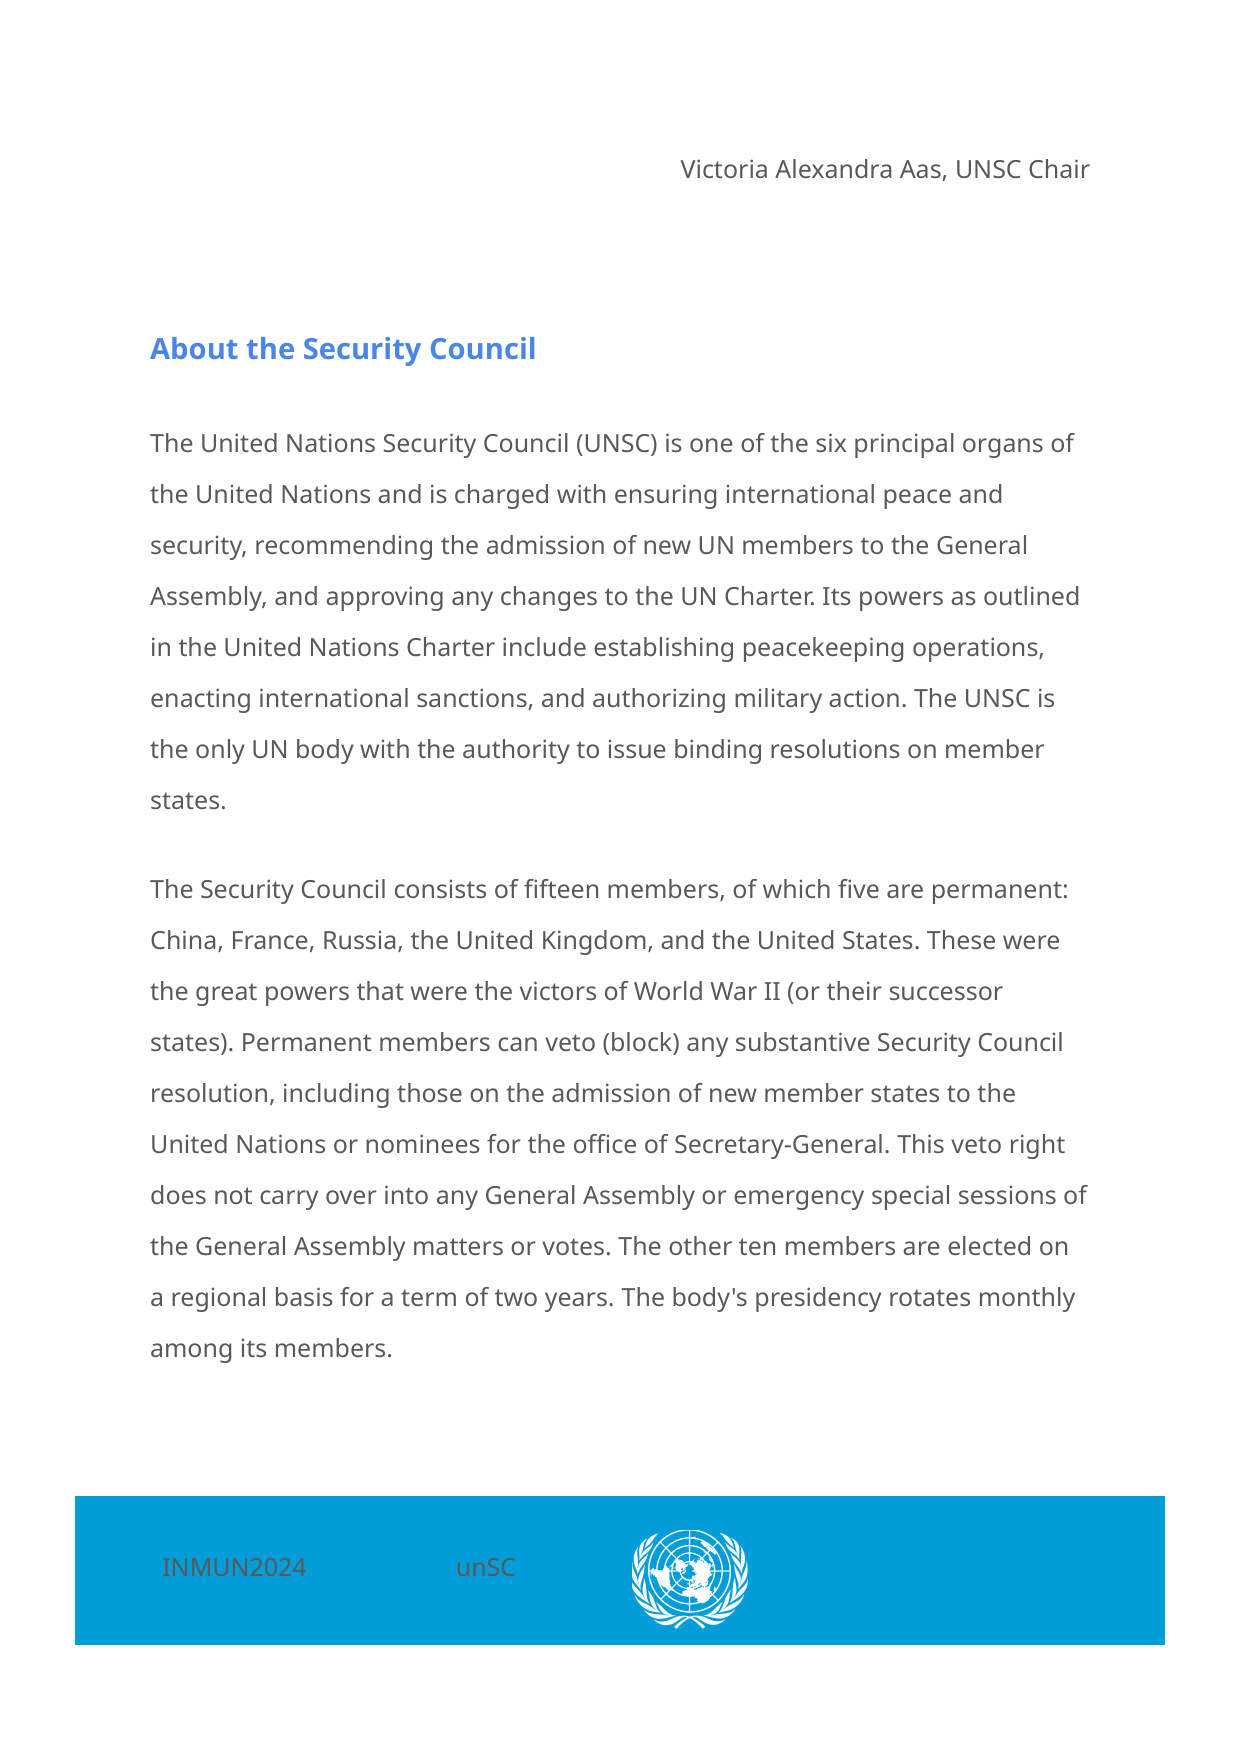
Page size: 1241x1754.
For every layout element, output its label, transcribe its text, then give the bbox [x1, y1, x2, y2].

text Victoria Alexandra Aas, UNSC Chair [150, 151, 1090, 186]
text The United Nations Security Council (UNSC) is one of the six principal organs of the United Nations and is charged with ensuring international peace and security, recommending the admission of new UN members to the General Assembly, and approving any changes to the UN Charter. Its powers as outlined in the United Nations Charter include establishing peacekeeping operations, enacting international sanctions, and authorizing military action. The UNSC is the only UN body with the authority to issue binding resolutions on member states. [150, 426, 1090, 817]
picture [633, 1582, 647, 1601]
picture [707, 1607, 730, 1618]
picture [640, 1542, 650, 1557]
picture [674, 1558, 687, 1573]
picture [681, 1531, 714, 1612]
picture [647, 1536, 654, 1545]
picture [633, 1571, 643, 1587]
picture [659, 1616, 720, 1625]
picture [650, 1606, 672, 1618]
picture [634, 1551, 646, 1570]
picture [733, 1551, 744, 1570]
picture [649, 1567, 672, 1591]
picture [728, 1542, 739, 1557]
picture [639, 1595, 658, 1612]
picture [735, 1568, 747, 1586]
picture [724, 1535, 732, 1545]
text About the Security Council [150, 328, 1090, 368]
picture [722, 1594, 740, 1611]
text The Security Council consists of fifteen members, of which five are permanent: China, France, Russia, the United Kingdom, and the United States. These were the great powers that were the victors of World War II (or their successor states). Permanent members can veto (block) any substantive Security Council resolution, including those on the admission of new member states to the United Nations or nominees for the office of Secretary-General. This veto right does not carry over into any General Assembly or emergency special sessions of the General Assembly matters or votes. The other ten members are elected on a regional basis for a term of two years. The body's presidency rotates monthly among its members. [150, 871, 1090, 1365]
picture [702, 1541, 716, 1553]
picture [732, 1581, 747, 1600]
